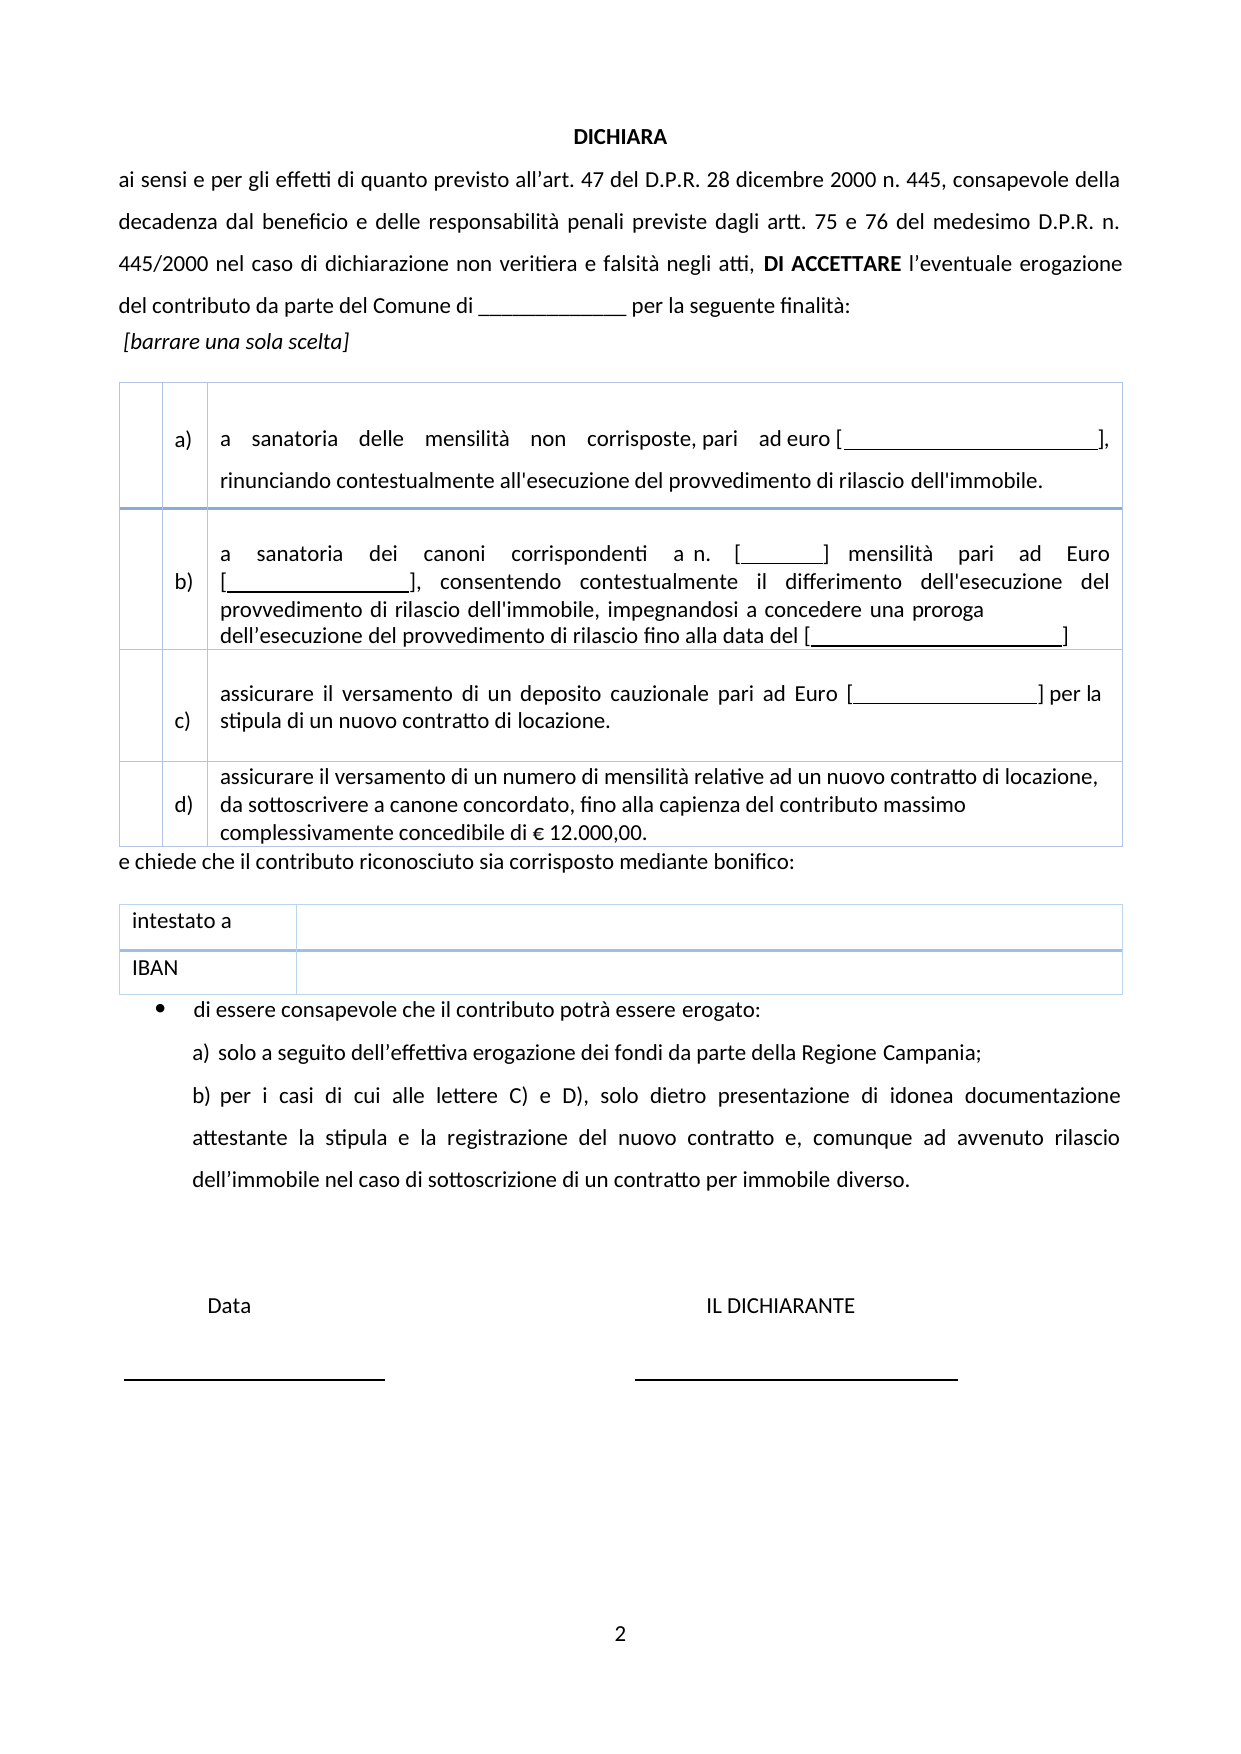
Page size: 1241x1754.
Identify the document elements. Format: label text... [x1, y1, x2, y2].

table_header a sanatoria delle mensilità non corrisposte, pari ad euro [ ], rinunciando contestualmente all'esecuzione del provvedimento di rilascio dell'immobile. [208, 383, 1122, 507]
table_cell assicurare il versamento di un numero di mensilità relative ad un nuovo contratto di locazione, da sottoscrivere a canone concordato, fino alla capienza del contributo massimo complessivamente concedibile di € 12.000,00. [208, 762, 1122, 846]
text e chiede che il contributo riconosciuto sia corrisposto mediante bonifico: [118, 847, 1134, 876]
table_header [297, 905, 1122, 949]
table_cell IBAN [120, 952, 296, 994]
list per i casi di cui alle lettere C) e D), solo dietro presentazione di idonea documentazione attestante la stipula e la registrazione del nuovo contratto e, comunque ad avvenuto rilascio dell’immobile nel caso di sottoscrizione di un contratto per immobile diverso. [192, 1081, 1122, 1193]
table_cell d) [163, 762, 207, 846]
table_cell b) [163, 510, 207, 648]
list di essere consapevole che il contributo potrà essere erogato: [156, 995, 1134, 1023]
text ai sensi e per gli effetti di quanto previsto all’art. 47 del D.P.R. 28 dicembre 2000 n. 445, consapevole della decadenza dal beneficio e delle responsabilità penali previste dagli artt. 75 e 76 del medesimo D.P.R. n. 445/2000 nel caso di dichiarazione non veritiera e falsità negli atti, DI ACCETTARE l’eventuale erogazione del contributo da parte del Comune di _____________ per la seguente finalità: [118, 165, 1122, 319]
table_header [120, 383, 162, 507]
list solo a seguito dell’effettiva erogazione dei fondi da parte della Regione Campania; [192, 1038, 1134, 1066]
table_header a) [163, 383, 207, 507]
table_cell [120, 650, 162, 761]
table_cell assicurare il versamento di un deposito cauzionale pari ad Euro [ ] per la stipula di un nuovo contratto di locazione. [208, 650, 1122, 761]
text [barrare una sola scelta] [123, 333, 1134, 354]
table_cell [120, 510, 162, 648]
table_cell [297, 952, 1122, 994]
table_header intestato a [120, 905, 296, 949]
table_cell [120, 762, 162, 846]
text Data IL DICHIARANTE [135, 1291, 1134, 1319]
subtitle DICHIARA [183, 122, 1058, 150]
table_cell c) [163, 650, 207, 761]
table_cell a sanatoria dei canoni corrispondenti a n. [ ] mensilità pari ad Euro [ ], consentendo contestualmente il differimento dell'esecuzione del provvedimento di rilascio dell'immobile, impegnandosi a concedere una proroga dell’esecuzione del provvedimento di rilascio fino alla data del [ ] [208, 510, 1122, 648]
